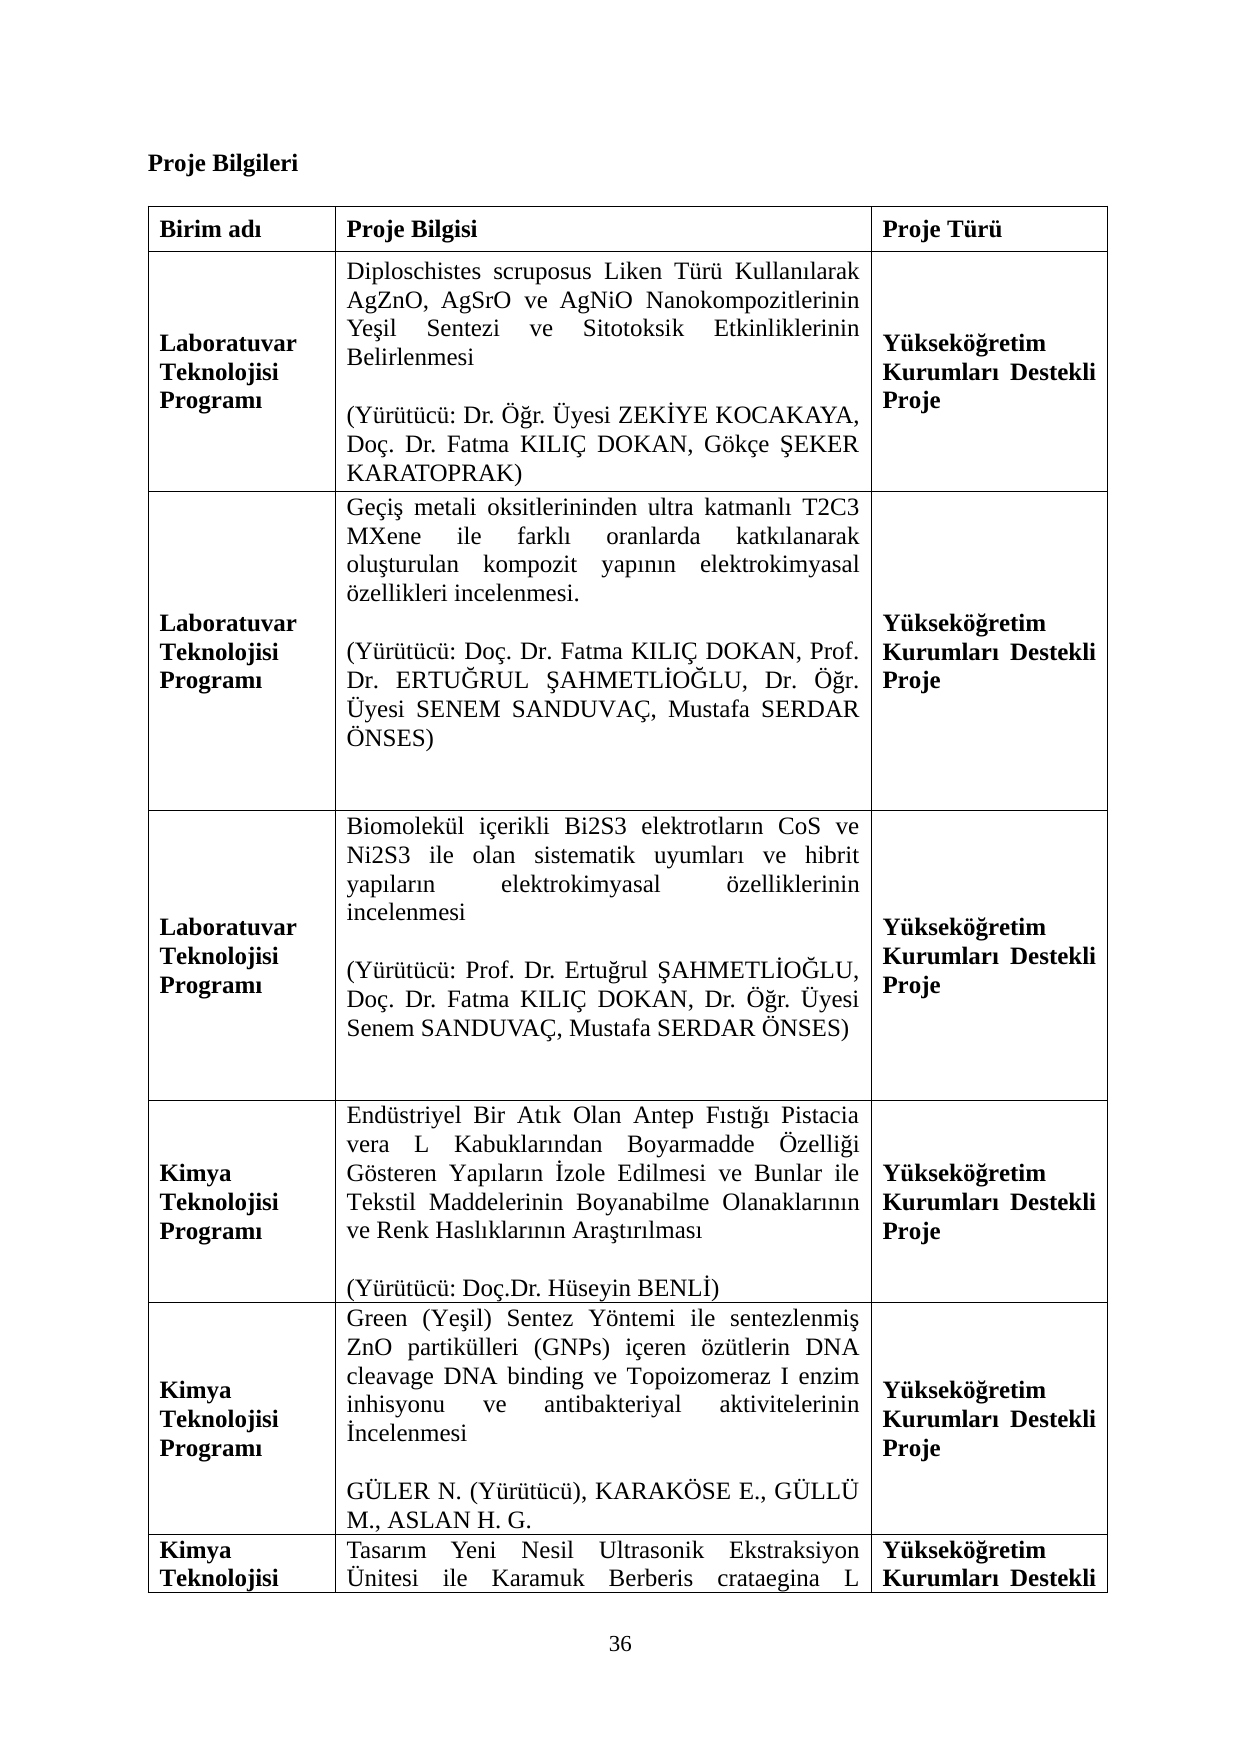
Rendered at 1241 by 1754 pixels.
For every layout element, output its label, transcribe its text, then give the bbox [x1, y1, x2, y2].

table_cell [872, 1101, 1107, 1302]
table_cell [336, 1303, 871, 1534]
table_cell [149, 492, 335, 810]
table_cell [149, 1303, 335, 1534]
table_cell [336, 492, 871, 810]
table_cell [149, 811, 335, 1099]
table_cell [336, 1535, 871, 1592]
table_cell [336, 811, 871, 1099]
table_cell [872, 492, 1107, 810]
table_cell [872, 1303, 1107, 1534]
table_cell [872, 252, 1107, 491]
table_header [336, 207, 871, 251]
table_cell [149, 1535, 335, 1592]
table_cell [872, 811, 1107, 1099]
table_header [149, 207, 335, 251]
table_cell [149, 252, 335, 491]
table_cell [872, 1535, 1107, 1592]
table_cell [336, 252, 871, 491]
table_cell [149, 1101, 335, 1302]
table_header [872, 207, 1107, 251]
text Proje Bilgileri [148, 148, 1093, 176]
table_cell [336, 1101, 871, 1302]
